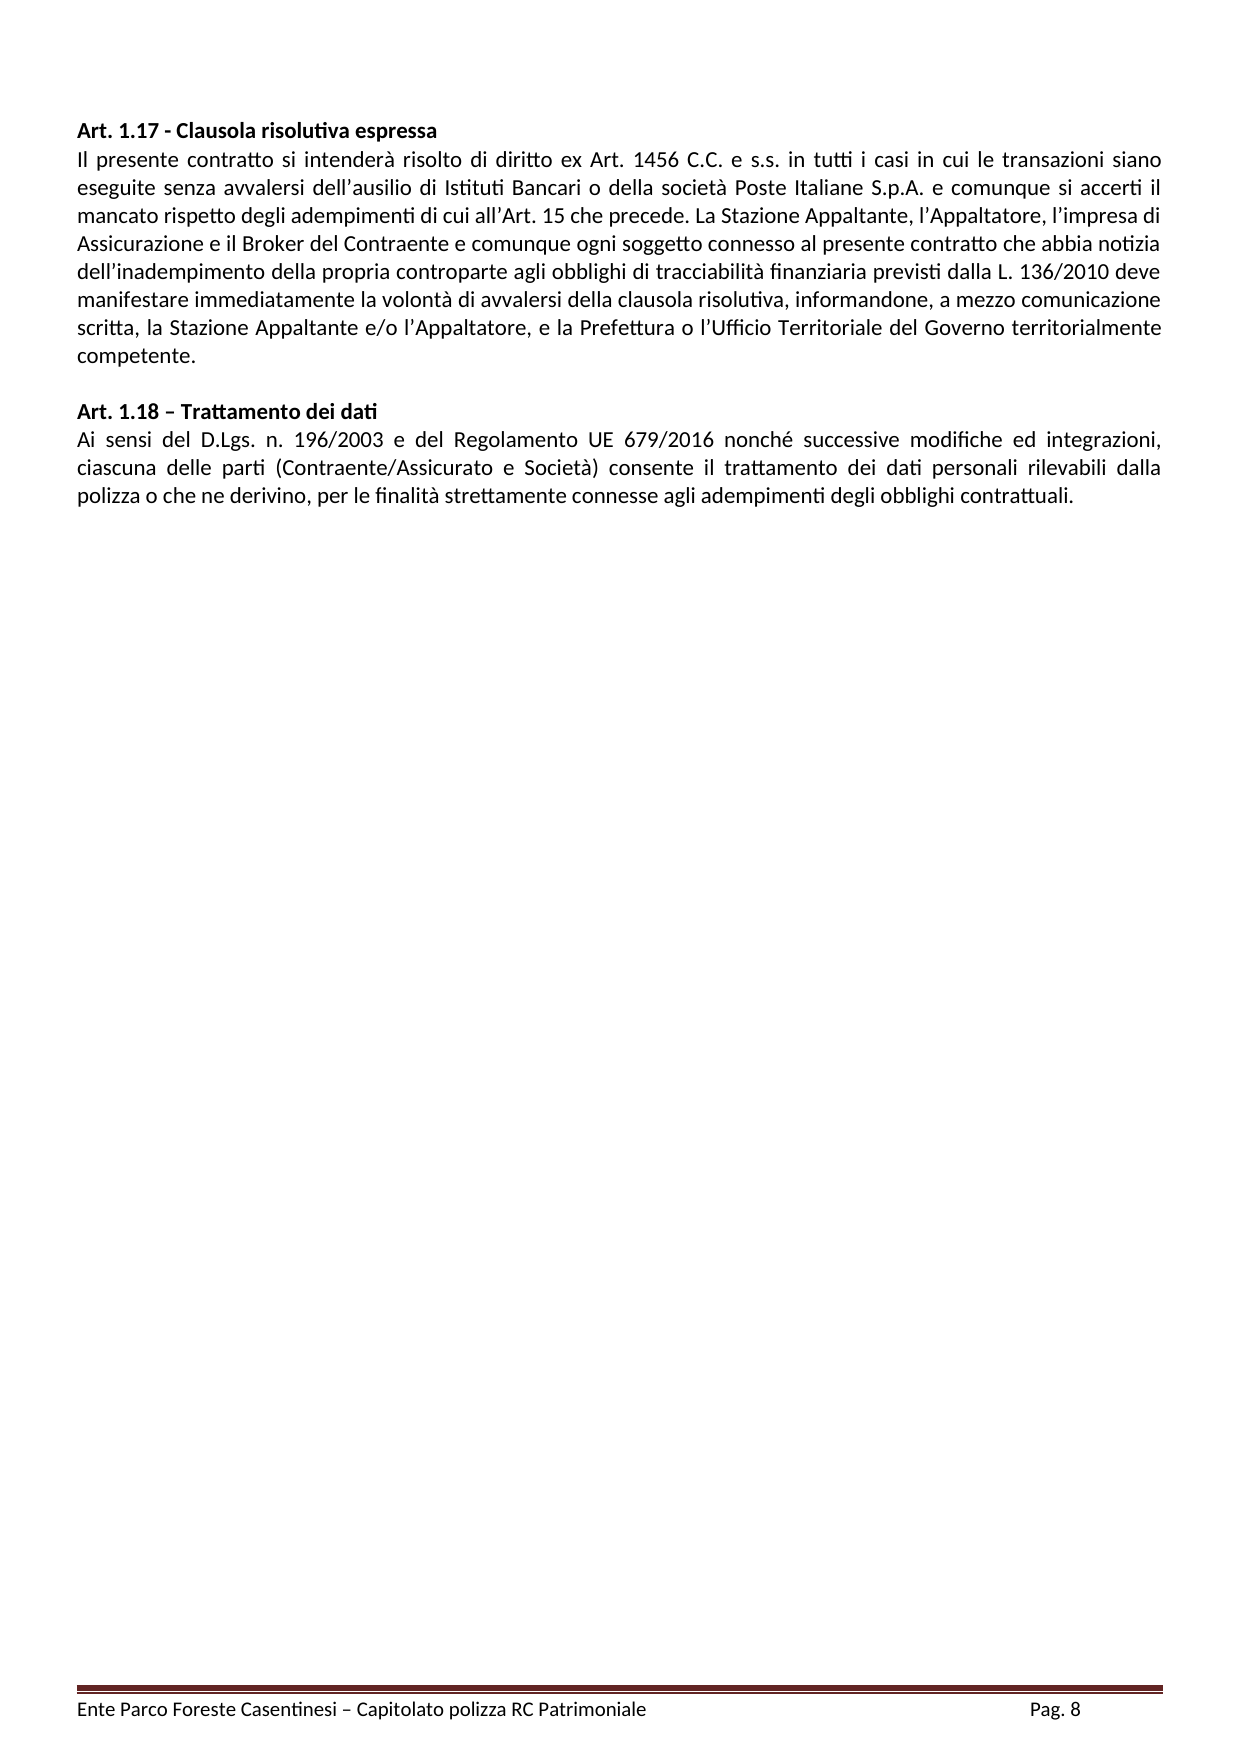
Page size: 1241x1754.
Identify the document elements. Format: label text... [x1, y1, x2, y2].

text Ai sensi del D.Lgs. n. 196/2003 e del Regolamento UE 679/2016 nonché successive modifiche ed integrazioni, ciascuna delle parti (Contraente/Assicurato e Società) consente il trattamento dei dati personali rilevabili dalla polizza o che ne derivino, per le finalità strettamente connesse agli adempimenti degli obblighi contrattuali. [77, 425, 1163, 509]
text Il presente contratto si intenderà risolto di diritto ex Art. 1456 C.C. e s.s. in tutti i casi in cui le transazioni siano eseguite senza avvalersi dell’ausilio di Istituti Bancari o della società Poste Italiane S.p.A. e comunque si accerti il mancato rispetto degli adempimenti di cui all’Art. 15 che precede. La Stazione Appaltante, l’Appaltatore, l’impresa di Assicurazione e il Broker del Contraente e comunque ogni soggetto connesso al presente contratto che abbia notizia dell’inadempimento della propria controparte agli obblighi di tracciabilità finanziaria previsti dalla L. 136/2010 deve manifestare immediatamente la volontà di avvalersi della clausola risolutiva, informandone, a mezzo comunicazione scritta, la Stazione Appaltante e/o l’Appaltatore, e la Prefettura o l’Ufficio Territoriale del Governo territorialmente competente. [77, 145, 1163, 369]
subtitle Art. 1.17 - Clausola risolutiva espressa [77, 117, 1163, 145]
subtitle Art. 1.18 – Trattamento dei dati [77, 397, 1163, 425]
